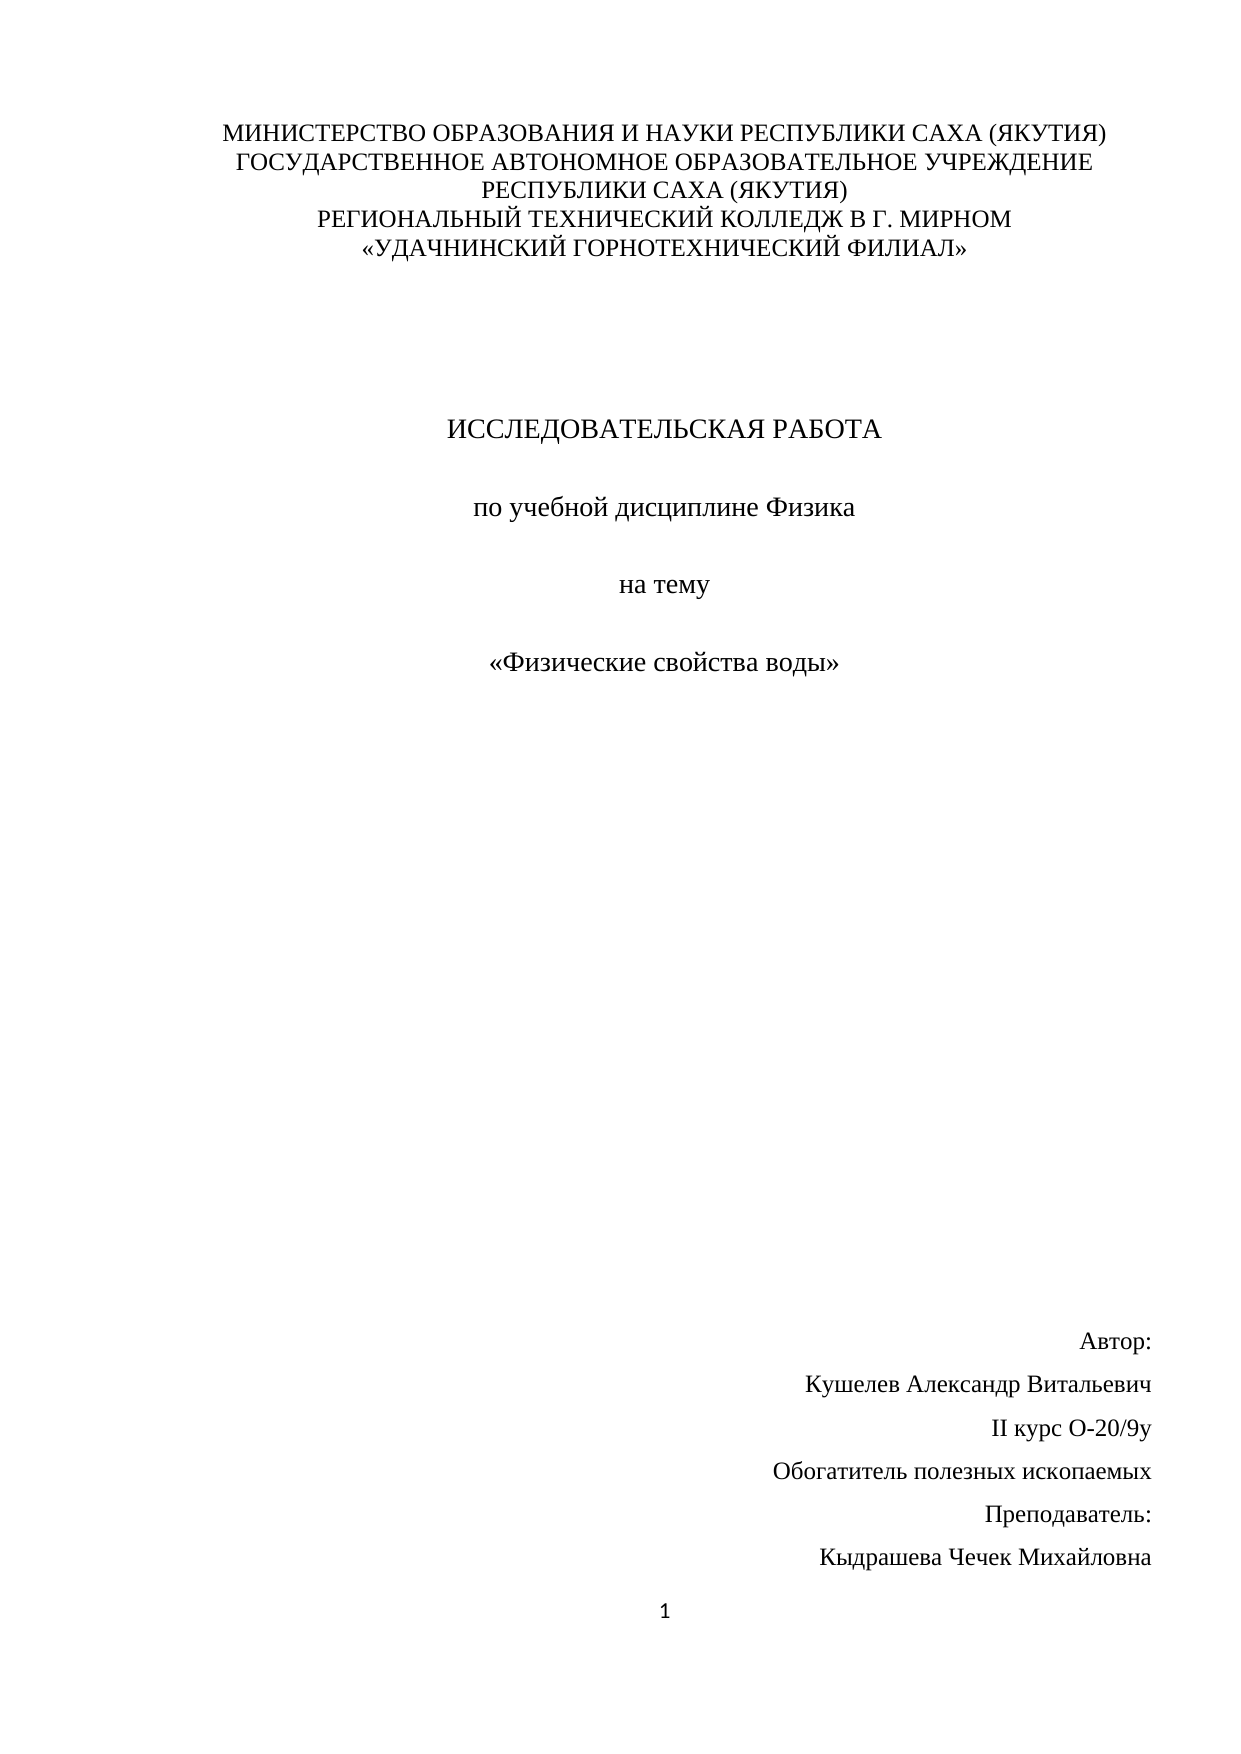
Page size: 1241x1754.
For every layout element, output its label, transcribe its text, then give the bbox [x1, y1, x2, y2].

text РЕГИОНАЛЬНЫЙ ТЕХНИЧЕСКИЙ КОЛЛЕДЖ В Г. МИРНОМ [177, 204, 1152, 233]
text «Физические свойства воды» [177, 645, 1152, 677]
text II курс О-20/9у [177, 1413, 1152, 1441]
text на тему [177, 567, 1152, 600]
text Автор: [177, 1326, 1152, 1355]
text Обогатитель полезных ископаемых [177, 1456, 1152, 1484]
text Кушелев Александр Витальевич [177, 1369, 1152, 1398]
text по учебной дисциплине Физика [177, 489, 1152, 522]
text Кыдрашева Чечек Михайловна [177, 1542, 1152, 1571]
text «УДАЧНИНСКИЙ ГОРНОТЕХНИЧЕСКИЙ ФИЛИАЛ» [177, 233, 1152, 262]
text ИССЛЕДОВАТЕЛЬСКАЯ РАБОТА [177, 412, 1152, 444]
text МИНИСТЕРСТВО ОБРАЗОВАНИЯ И НАУКИ РЕСПУБЛИКИ САХА (ЯКУТИЯ) ГОСУДАРСТВЕННОЕ АВТОНОМНОЕ ОБРАЗОВАТЕЛЬНОЕ УЧРЕЖДЕНИЕ РЕСПУБЛИКИ САХА (ЯКУТИЯ) [177, 118, 1152, 204]
text Преподаватель: [177, 1499, 1152, 1528]
